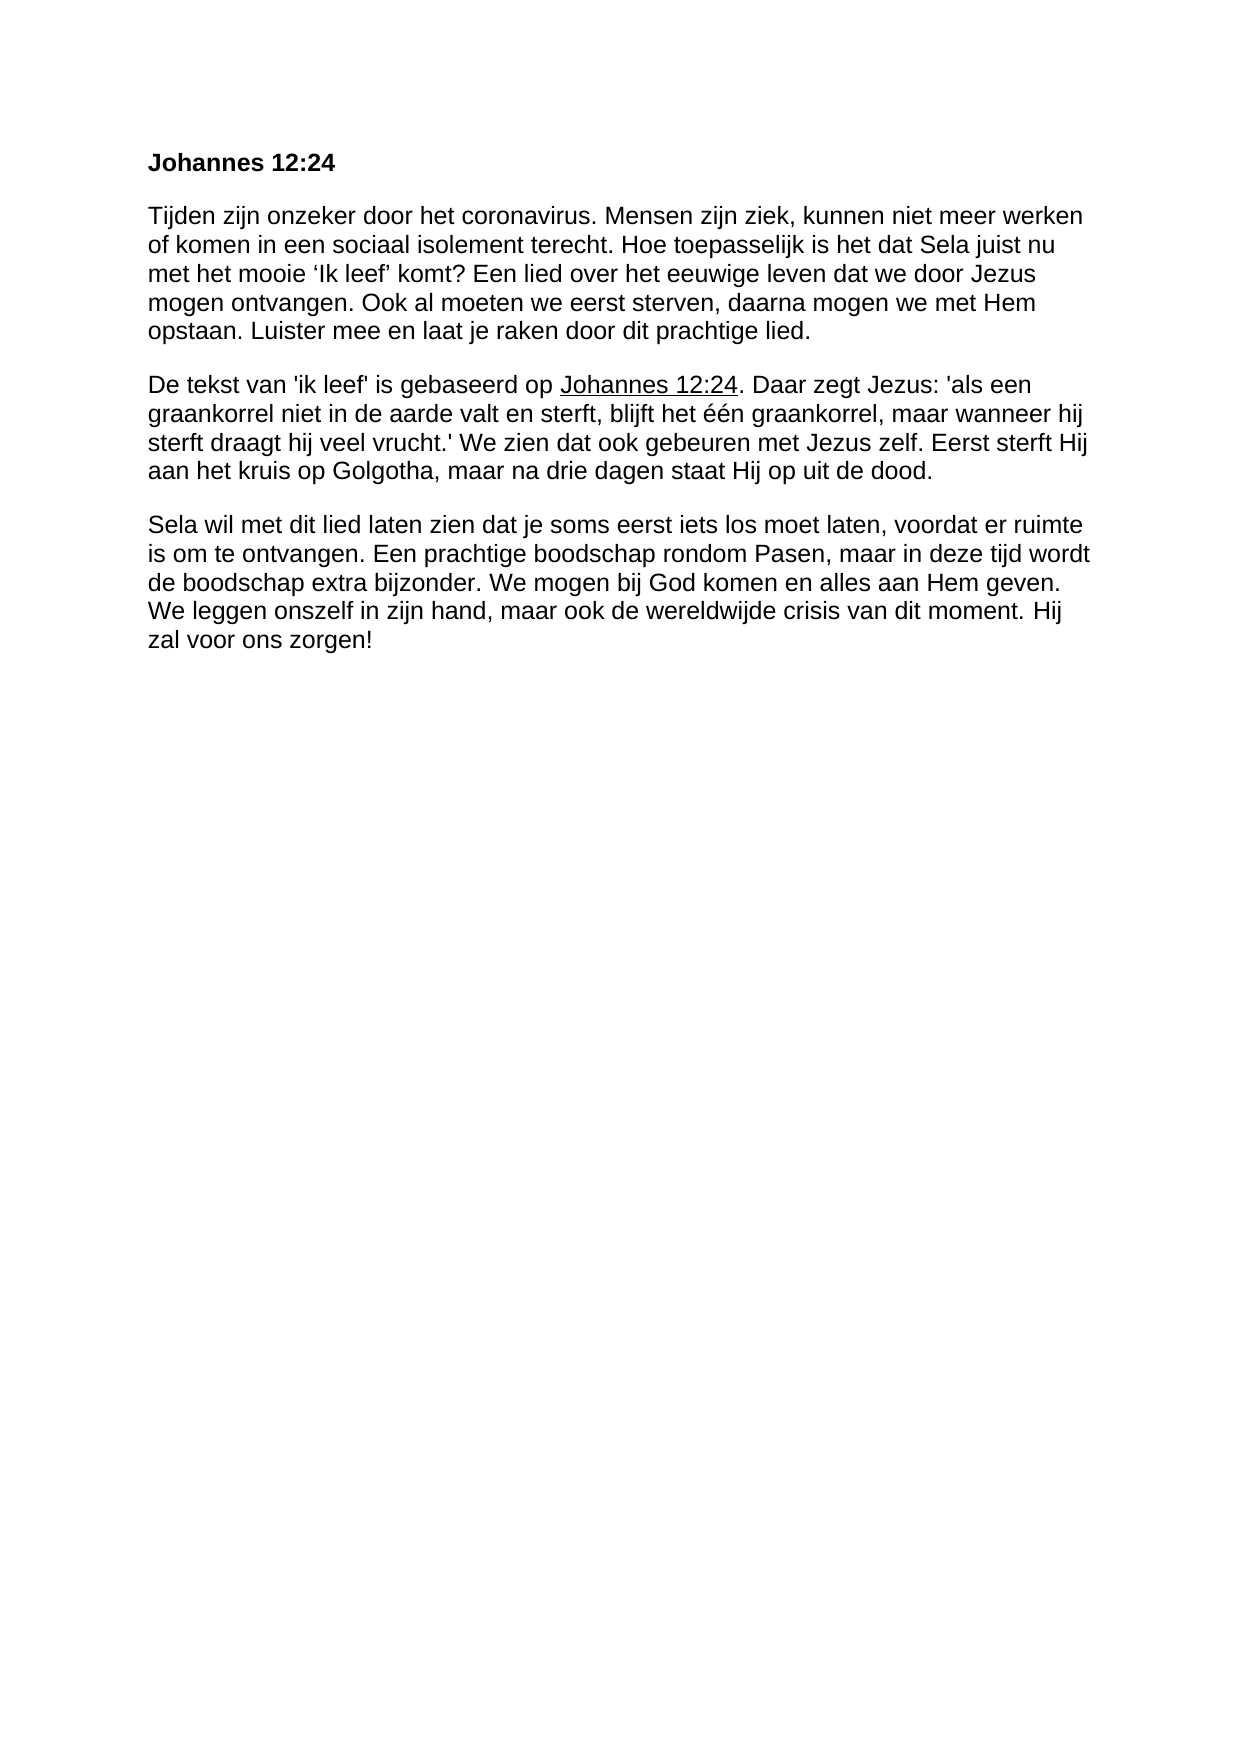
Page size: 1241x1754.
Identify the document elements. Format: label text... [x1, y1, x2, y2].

text De tekst van 'ik leef' is gebaseerd op Johannes 12:24. Daar zegt Jezus: 'als een graankorrel niet in de aarde valt en sterft, blijft het één graankorrel, maar wanneer hij sterft draagt hij veel vrucht.' We zien dat ook gebeuren met Jezus zelf. Eerst sterft Hij aan het kruis op Golgotha, maar na drie dagen staat Hij op uit de dood. [148, 370, 1093, 485]
text Tijden zijn onzeker door het coronavirus. Mensen zijn ziek, kunnen niet meer werken of komen in een sociaal isolement terecht. Hoe toepasselijk is het dat Sela juist nu met het mooie ‘Ik leef’ komt? Een lied over het eeuwige leven dat we door Jezus mogen ontvangen. Ook al moeten we eerst sterven, daarna mogen we met Hem opstaan. Luister mee en laat je raken door dit prachtige lied. [148, 201, 1093, 345]
text Johannes 12:24 [148, 148, 1093, 176]
text Sela wil met dit lied laten zien dat je soms eerst iets los moet laten, voordat er ruimte is om te ontvangen. Een prachtige boodschap rondom Pasen, maar in deze tijd wordt de boodschap extra bijzonder. We mogen bij God komen en alles aan Hem geven. We leggen onszelf in zijn hand, maar ook de wereldwijde crisis van dit moment. Hij zal voor ons zorgen! [148, 510, 1093, 654]
